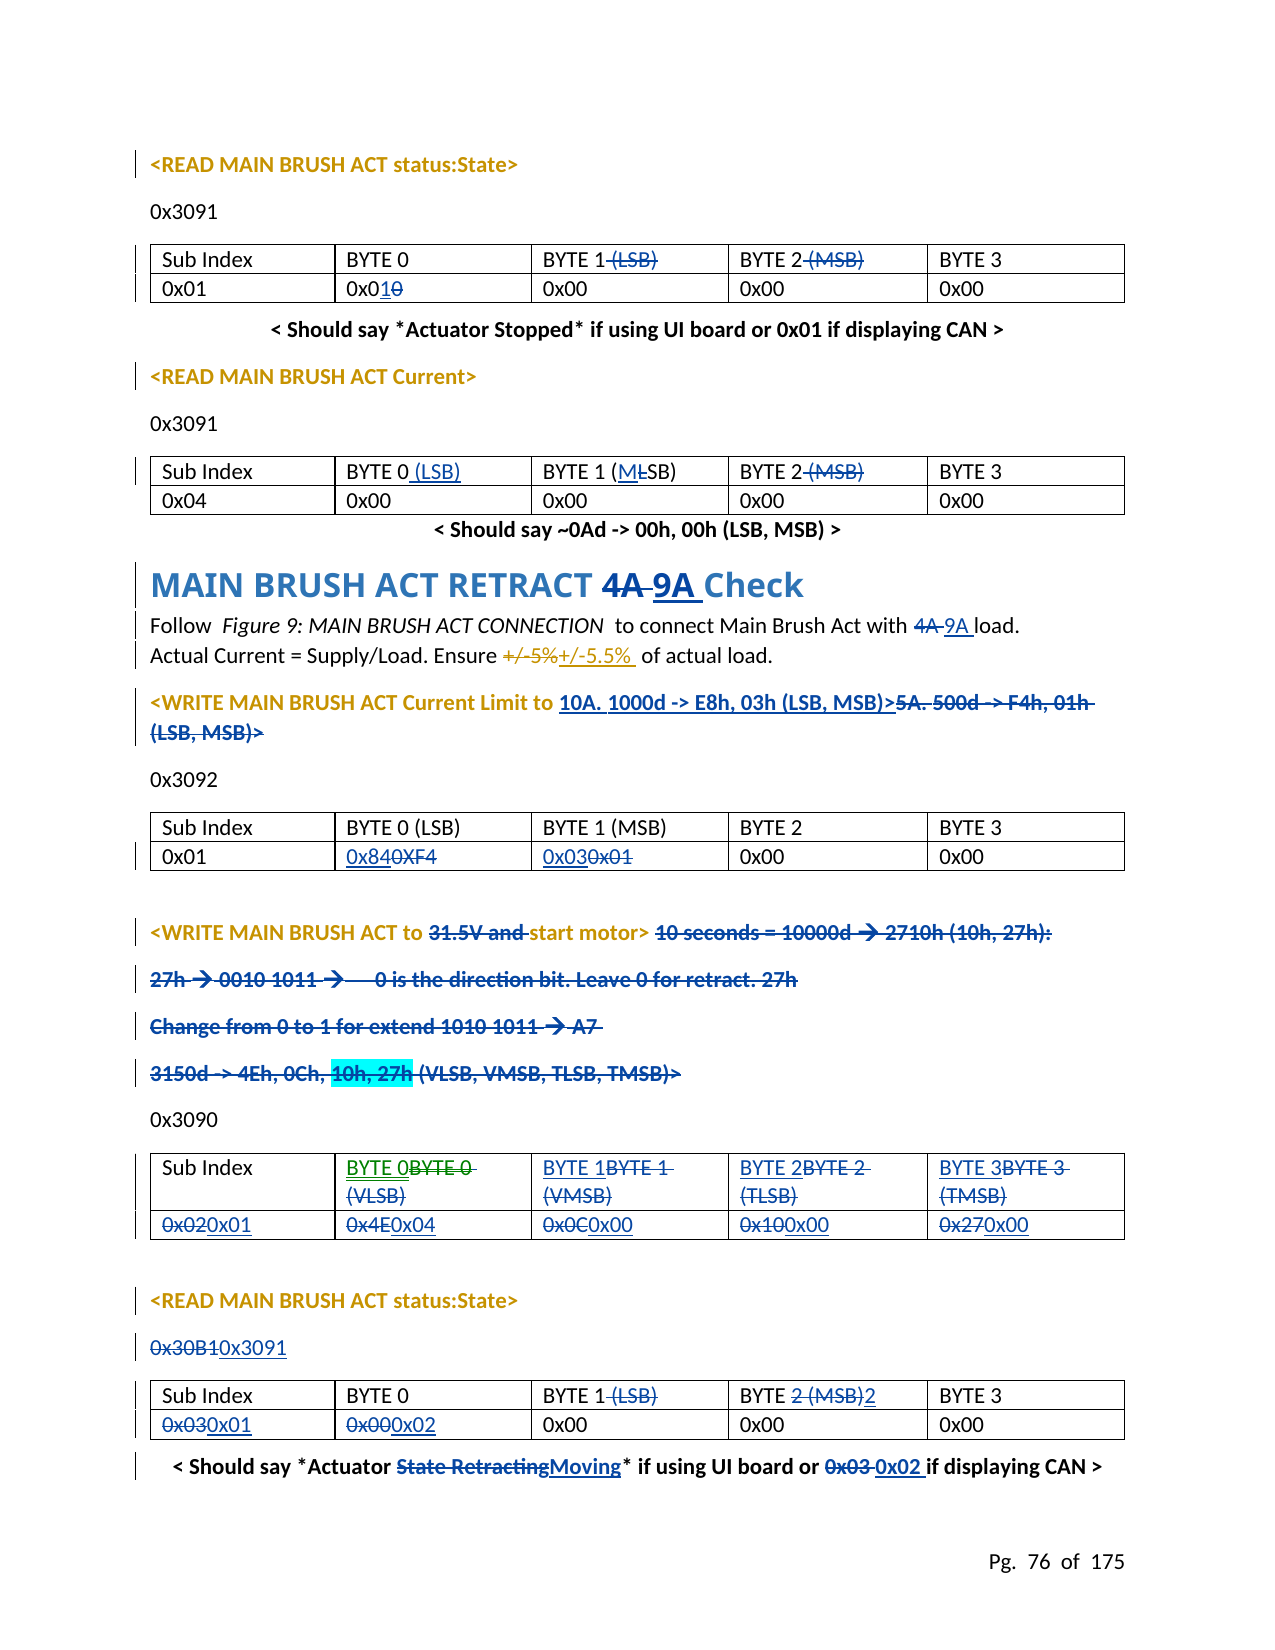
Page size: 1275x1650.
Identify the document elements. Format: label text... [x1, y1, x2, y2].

table_cell [532, 842, 728, 870]
table_header [928, 1154, 1124, 1209]
table_cell 0x00 [928, 1410, 1124, 1438]
table_cell [928, 1211, 1124, 1239]
table_header Sub Index [151, 245, 334, 273]
table_header BYTE [729, 1381, 927, 1409]
table_cell [336, 842, 531, 870]
text <WRITE MAIN BRUSH ACT Current Limit to [150, 688, 1125, 746]
text <READ MAIN BRUSH ACT status:State> [150, 150, 1125, 178]
table_header Sub Index [151, 1381, 334, 1409]
table_cell 0x00 [928, 486, 1124, 514]
table_cell [729, 1211, 927, 1239]
text < Should say ~0Ad -> 00h, 00h (LSB, MSB) > [150, 515, 1125, 543]
text <READ MAIN BRUSH ACT Current> [150, 362, 1125, 390]
text 0x3091 [150, 197, 1125, 225]
table_cell [336, 1211, 531, 1239]
table_cell 0x00 [729, 842, 927, 870]
table_header Sub Index [151, 1154, 334, 1209]
table_cell 0x00 [928, 274, 1124, 302]
text 0x3091 [150, 409, 1125, 437]
table_header BYTE 3 [928, 1381, 1124, 1409]
text < Should say *Actuator Stopped* if using UI board or 0x01 if displaying CAN > [150, 315, 1125, 343]
table_cell [151, 1211, 334, 1239]
table_header BYTE 3 [928, 457, 1124, 485]
table_header BYTE 0 (LSB) [336, 813, 531, 841]
table_header BYTE 2 [729, 245, 927, 273]
table_cell 0x00 [532, 486, 728, 514]
table_header BYTE 1 (SB) [532, 457, 728, 485]
table_header BYTE 3 [928, 813, 1124, 841]
table_cell 0x00 [729, 274, 927, 302]
text 0x3090 [150, 1106, 1125, 1134]
table_header [532, 1154, 728, 1209]
text 0x3092 [150, 765, 1125, 793]
table_header BYTE 2 [729, 813, 927, 841]
table_header BYTE 1 (MSB) [532, 813, 728, 841]
table_cell [336, 1410, 531, 1438]
text Follow Figure 9: MAIN BRUSH ACT CONNECTION to connect Main Brush Act with load. [150, 611, 1125, 639]
table_cell 0x01 [151, 274, 334, 302]
table_header Sub Index [151, 457, 334, 485]
text Actual Current = Supply/Load. Ensure of actual load. [150, 641, 1125, 669]
table_cell 0x00 [532, 1410, 728, 1438]
table_header BYTE 3 [928, 245, 1124, 273]
table_cell 0x00 [928, 842, 1124, 870]
text <READ MAIN BRUSH ACT status:State> [150, 1287, 1125, 1314]
table_cell [532, 1211, 728, 1239]
table_cell 0x0 [336, 274, 531, 302]
table_cell 0x00 [336, 486, 531, 514]
table_cell 0x00 [729, 1410, 927, 1438]
table_header [336, 1154, 531, 1209]
table_header BYTE 2 [729, 457, 927, 485]
table_header BYTE 0 [336, 457, 531, 485]
text < Should say *Actuator * if using UI board or if displaying CAN > [150, 1452, 1125, 1480]
table_cell 0x00 [729, 486, 927, 514]
table_cell 0x00 [532, 274, 728, 302]
table_header Sub Index [151, 813, 334, 841]
table_cell [151, 1410, 334, 1438]
table_cell 0x01 [151, 842, 334, 870]
table_header [729, 1154, 927, 1209]
table_header BYTE 0 [336, 245, 531, 273]
table_header BYTE 1 [532, 1381, 728, 1409]
subtitle MAIN BRUSH ACT RETRACT Check [150, 562, 1125, 607]
text <WRITE MAIN BRUSH ACT to start motor> [150, 918, 1125, 946]
table_header BYTE 1 [532, 245, 728, 273]
table_cell 0x04 [151, 486, 334, 514]
table_header BYTE 0 [336, 1381, 531, 1409]
